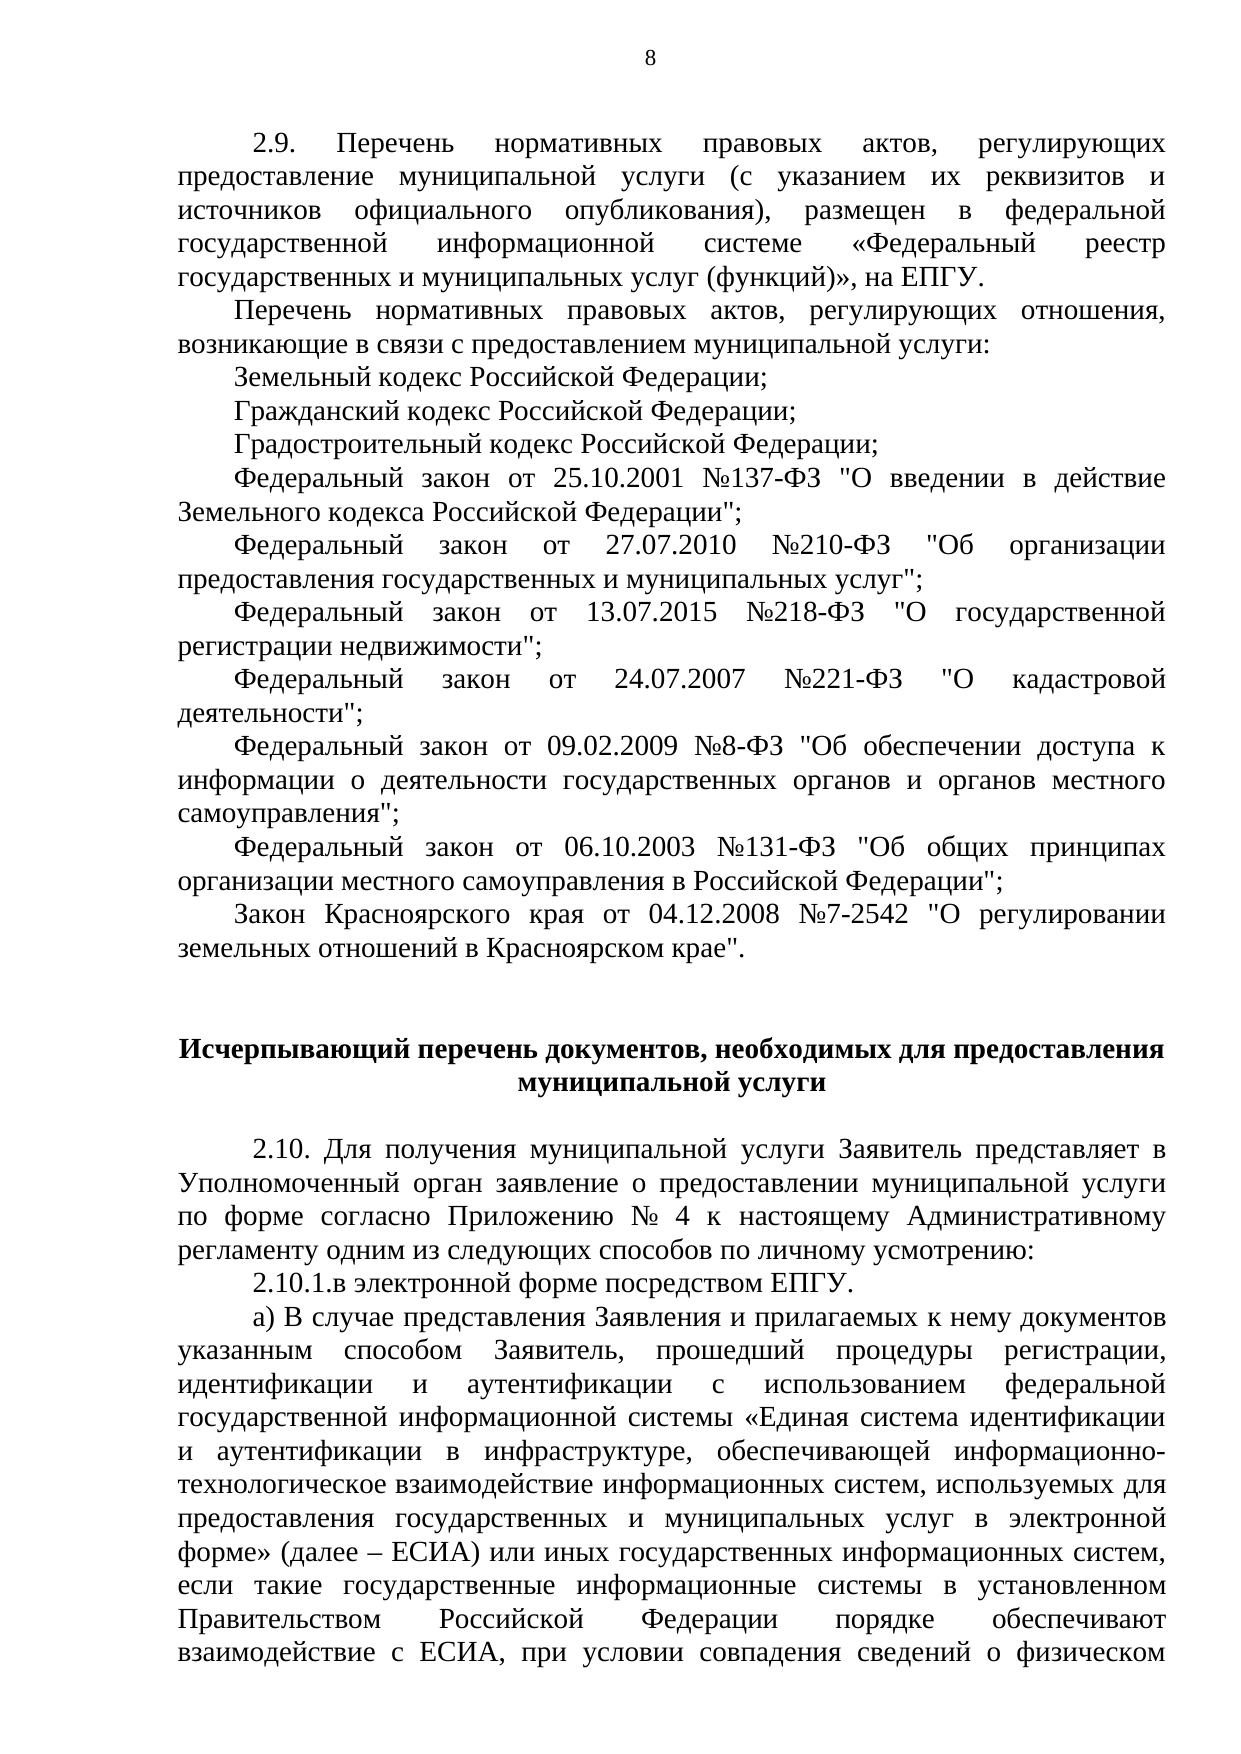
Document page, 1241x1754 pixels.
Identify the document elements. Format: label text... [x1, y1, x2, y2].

text 2.9. Перечень нормативных правовых актов, регулирующих предоставление муниципальной услуги (с указанием их реквизитов и источников официального опубликования), размещен в федеральной государственной информационной системе «Федеральный реестр государственных и муниципальных услуг (функций)», на ЕПГУ. [177, 125, 1166, 292]
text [177, 1299, 1166, 1668]
text Федеральный закон от 06.10.2003 №131-ФЗ "Об общих принципах организации местного самоуправления в Российской Федерации"; [177, 829, 1166, 896]
text Закон Красноярского края от 04.12.2008 №7-2542 "О регулировании земельных отношений в Красноярском крае". [177, 896, 1166, 963]
text Перечень нормативных правовых актов, регулирующих отношения, возникающие в связи с предоставлением муниципальной услуги: [177, 292, 1166, 359]
text Градостроительный кодекс Российской Федерации; [177, 427, 1166, 460]
text Федеральный закон от 27.07.2010 №210-ФЗ "Об организации предоставления государственных и муниципальных услуг"; [177, 527, 1166, 594]
text 2.10. Для получения муниципальной услуги Заявитель представляет в Уполномоченный орган заявление о предоставлении муниципальной услуги по форме согласно Приложению № 4 к настоящему Административному регламенту одним из следующих способов по личному усмотрению: [177, 1131, 1166, 1265]
text Федеральный закон от 13.07.2015 №218-ФЗ "О государственной регистрации недвижимости"; [177, 594, 1166, 661]
text Гражданский кодекс Российской Федерации; [177, 393, 1166, 427]
text Земельный кодекс Российской Федерации; [177, 359, 1166, 393]
text Федеральный закон от 25.10.2001 №137-ФЗ "О введении в действие Земельного кодекса Российской Федерации"; [177, 460, 1166, 527]
subtitle Исчерпывающий перечень документов, необходимых для предоставления муниципальной услуги [177, 1031, 1166, 1098]
text 2.10.1.в электронной форме посредством ЕПГУ. [177, 1265, 1166, 1299]
text Федеральный закон от 09.02.2009 №8-ФЗ "Об обеспечении доступа к информации о деятельности государственных органов и органов местного самоуправления"; [177, 728, 1166, 829]
text Федеральный закон от 24.07.2007 №221-ФЗ "О кадастровой деятельности"; [177, 661, 1166, 728]
